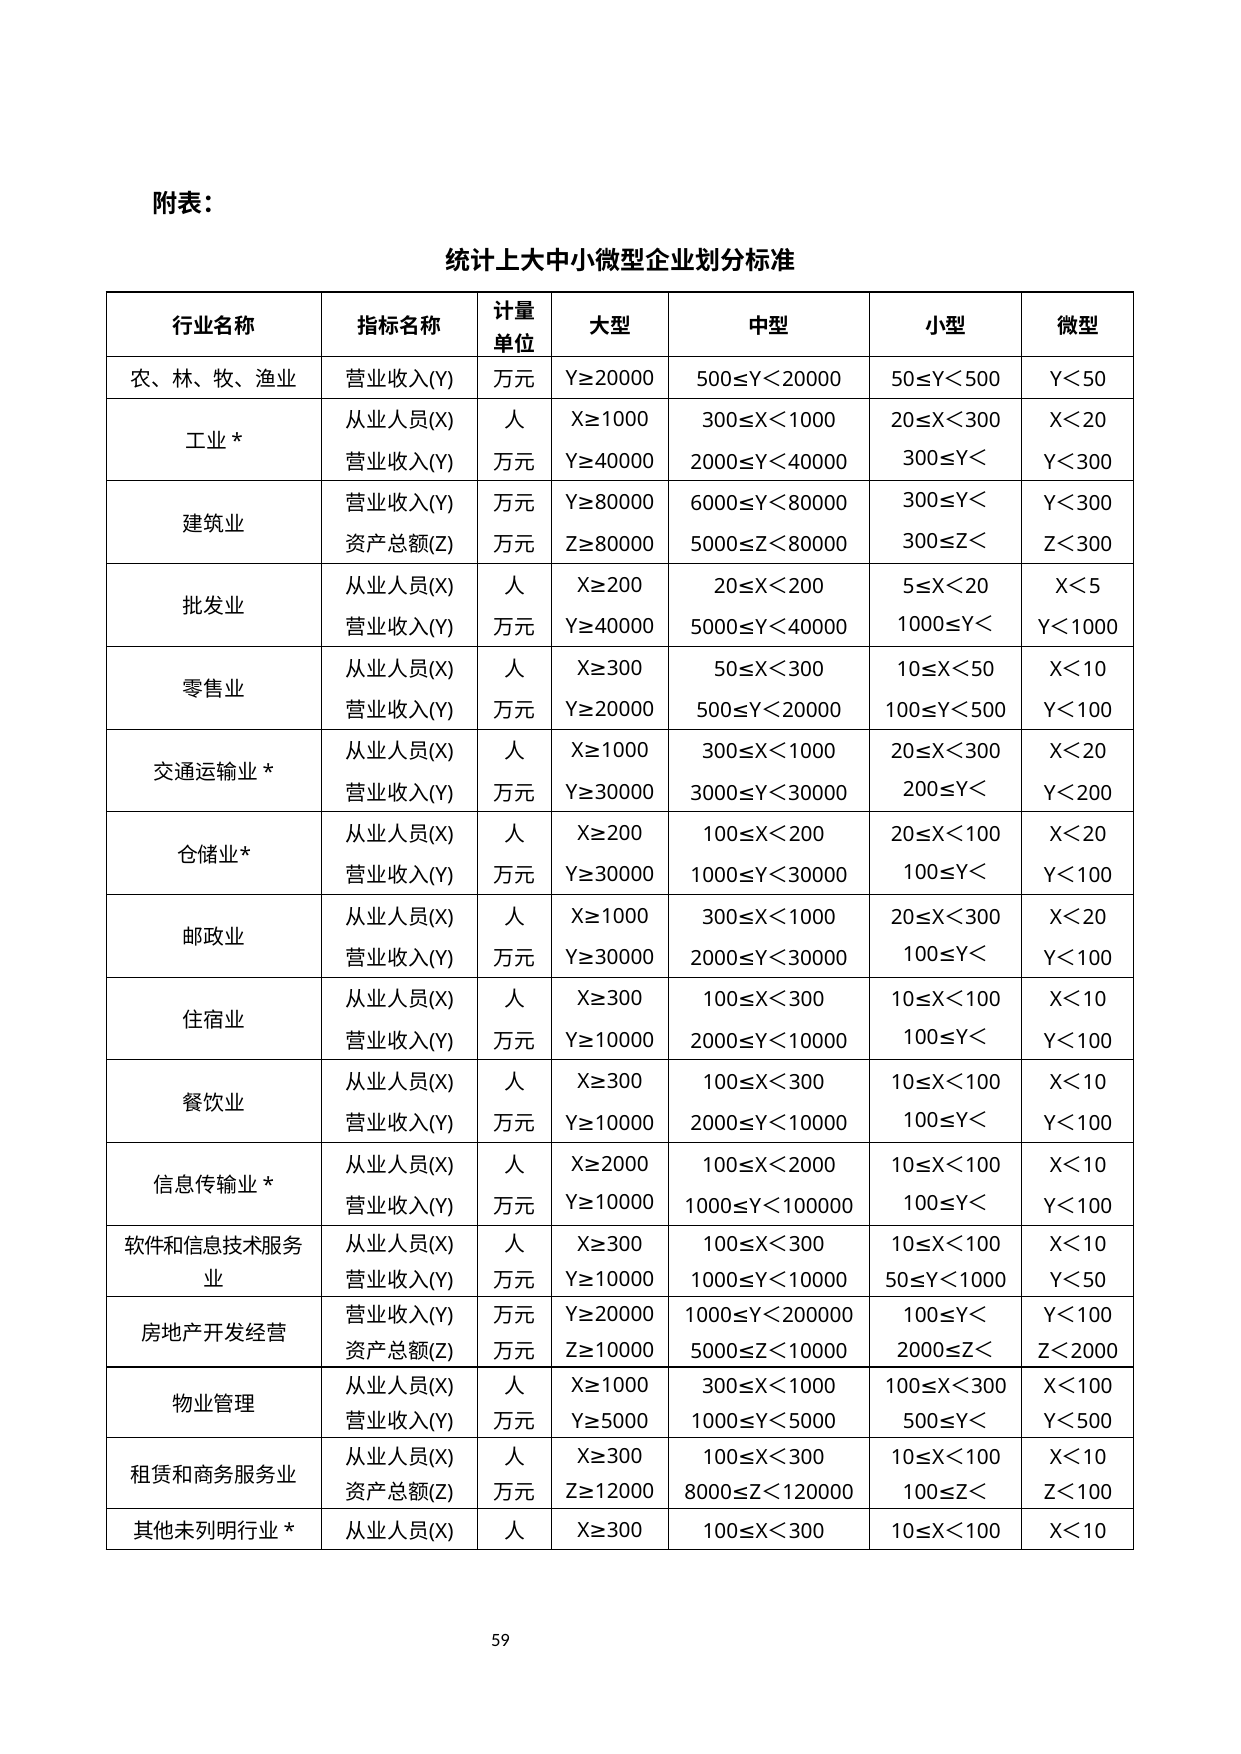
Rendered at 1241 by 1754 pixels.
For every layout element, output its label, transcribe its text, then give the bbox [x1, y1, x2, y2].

table_cell X＜20 [1022, 895, 1133, 935]
table_cell 50≤Y＜1000 [870, 1260, 1021, 1296]
table_cell 8000≤Z＜120000 [669, 1473, 869, 1508]
table_cell 仓储业* [107, 812, 321, 894]
table_cell 1000≤Y＜5000 [870, 604, 1021, 646]
table_cell Y≥5000 [552, 1402, 668, 1437]
text 统计上大中小微型企业划分标准 [152, 225, 1088, 291]
table_cell 300≤X＜1000 [669, 399, 869, 439]
table_cell 营业收入(Y) [322, 1402, 477, 1437]
table_cell 10≤X＜50 [870, 647, 1021, 687]
table_cell 100≤X＜2000 [669, 1143, 869, 1183]
table_cell 从业人员(X) [322, 1226, 477, 1260]
table_cell X＜10 [1022, 978, 1133, 1018]
table_cell 从业人员(X) [322, 978, 477, 1018]
table_cell X≥1000 [552, 895, 668, 935]
table_cell Y＜300 [1022, 439, 1133, 480]
table_cell 租赁和商务服务业 [107, 1438, 321, 1508]
table_cell Y≥30000 [552, 770, 668, 811]
table_cell Y＜100 [1022, 1297, 1133, 1331]
table_cell 万元 [478, 439, 551, 480]
table_cell 10≤X＜100 [870, 1143, 1021, 1183]
table_cell 1000≤Y＜30000 [669, 853, 869, 894]
table_cell 邮政业 [107, 895, 321, 977]
table_cell 300≤Y＜6000 [870, 481, 1021, 522]
table_cell Y＜1000 [1022, 604, 1133, 646]
table_cell X＜20 [1022, 812, 1133, 852]
table_cell X＜10 [1022, 1438, 1133, 1473]
table_cell 农、林、牧、渔业 [107, 357, 321, 398]
table_cell 5≤X＜20 [870, 564, 1021, 604]
table_cell 工业 * [107, 399, 321, 480]
table_header 大型 [552, 293, 668, 356]
table_cell Y≥20000 [552, 687, 668, 728]
table_cell Z≥120000 [552, 1473, 668, 1508]
table_cell 100≤X＜300 [669, 1060, 869, 1101]
table_cell 100≤X＜300 [669, 1509, 869, 1549]
table_cell 2000≤Y＜30000 [669, 935, 869, 977]
table_cell 人 [478, 564, 551, 604]
table_cell 从业人员(X) [322, 1060, 477, 1101]
table_cell X＜10 [1022, 1509, 1133, 1549]
table_cell Y≥200000 [552, 1297, 668, 1331]
table_cell X＜5 [1022, 564, 1133, 604]
table_header 行业名称 [107, 293, 321, 356]
table_cell Y＜100 [1022, 935, 1133, 977]
table_cell 资产总额(Z) [322, 1473, 477, 1508]
table_cell X≥1000 [552, 399, 668, 439]
table_cell Y＜200 [1022, 770, 1133, 811]
table_cell X＜10 [1022, 647, 1133, 687]
table_cell 5000≤Z＜80000 [669, 522, 869, 563]
table_cell 300≤X＜1000 [669, 895, 869, 935]
table_cell 从业人员(X) [322, 730, 477, 770]
table_cell 餐饮业 [107, 1060, 321, 1142]
table_cell 人 [478, 730, 551, 770]
table_cell 营业收入(Y) [322, 357, 477, 398]
table_cell 零售业 [107, 647, 321, 728]
table_cell 其他未列明行业 * [107, 1509, 321, 1549]
table_cell 营业收入(Y) [322, 481, 477, 522]
table_cell 6000≤Y＜80000 [669, 481, 869, 522]
table_cell X＜20 [1022, 399, 1133, 439]
table_cell 万元 [478, 853, 551, 894]
table_cell 批发业 [107, 564, 321, 646]
table_cell Y≥40000 [552, 439, 668, 480]
table_cell 5000≤Y＜40000 [669, 604, 869, 646]
table_cell 3000≤Y＜30000 [669, 770, 869, 811]
table_cell 建筑业 [107, 481, 321, 563]
table_cell 300≤X＜1000 [669, 730, 869, 770]
table_cell Y＜300 [1022, 481, 1133, 522]
table_cell 1000≤Y＜5000 [669, 1402, 869, 1437]
table_cell Z＜300 [1022, 522, 1133, 563]
table_cell X≥300 [552, 647, 668, 687]
table_cell Y＜100 [1022, 1183, 1133, 1225]
table_cell X≥1000 [552, 1368, 668, 1402]
table_cell Y＜100 [1022, 1101, 1133, 1142]
table_cell 万元 [478, 1473, 551, 1508]
table_cell Y≥40000 [552, 604, 668, 646]
table_cell 100≤Y＜2000 [870, 1101, 1021, 1142]
table_cell Y≥10000 [552, 1260, 668, 1296]
table_cell 1000≤Y＜200000 [669, 1297, 869, 1331]
table_cell 200≤Y＜3000 [870, 770, 1021, 811]
table_cell 营业收入(Y) [322, 1260, 477, 1296]
table_cell 交通运输业 * [107, 730, 321, 811]
table_cell 100≤Y＜2000 [870, 1018, 1021, 1059]
table_header 微型 [1022, 293, 1133, 356]
table_cell 住宿业 [107, 978, 321, 1059]
table_cell X＜100 [1022, 1368, 1133, 1402]
text 附表： [152, 162, 1088, 225]
table_cell Z＜2000 [1022, 1331, 1133, 1366]
table_cell 软件和信息技术服务业 [107, 1226, 321, 1296]
table_cell 1000≤Y＜10000 [669, 1260, 869, 1296]
table_header 计量 单位 [478, 293, 551, 356]
table_cell Y≥20000 [552, 357, 668, 398]
table_cell 万元 [478, 481, 551, 522]
table_cell 10≤X＜100 [870, 1226, 1021, 1260]
table_cell 人 [478, 978, 551, 1018]
table_cell X≥300 [552, 1060, 668, 1101]
table_cell 10≤X＜100 [870, 1060, 1021, 1101]
table_cell X＜20 [1022, 730, 1133, 770]
table_cell 营业收入(Y) [322, 853, 477, 894]
table_cell 2000≤Z＜5000 [870, 1331, 1021, 1366]
table_cell 100≤Z＜8000 [870, 1473, 1021, 1508]
table_cell 从业人员(X) [322, 399, 477, 439]
table_cell 营业收入(Y) [322, 687, 477, 728]
table_cell 从业人员(X) [322, 1509, 477, 1549]
table_cell 万元 [478, 1018, 551, 1059]
table_cell 10≤X＜100 [870, 1438, 1021, 1473]
table_cell X≥300 [552, 1438, 668, 1473]
table_cell 万元 [478, 1183, 551, 1225]
table_cell X＜10 [1022, 1143, 1133, 1183]
table_cell X＜10 [1022, 1060, 1133, 1101]
table_cell 500≤Y＜1000 [870, 1402, 1021, 1437]
table_cell 1000≤Y＜100000 [669, 1183, 869, 1225]
table_cell 从业人员(X) [322, 564, 477, 604]
table_header 小型 [870, 293, 1021, 356]
table_cell 人 [478, 1226, 551, 1260]
table_cell 人 [478, 1438, 551, 1473]
table_cell 2000≤Y＜10000 [669, 1101, 869, 1142]
table_cell 营业收入(Y) [322, 1018, 477, 1059]
table_cell 300≤X＜1000 [669, 1368, 869, 1402]
table_cell Y≥30000 [552, 853, 668, 894]
table_cell X≥200 [552, 564, 668, 604]
table_cell 5000≤Z＜10000 [669, 1331, 869, 1366]
table_cell 万元 [478, 357, 551, 398]
table_cell Y＜500 [1022, 1402, 1133, 1437]
table_cell 300≤Y＜2000 [870, 439, 1021, 480]
table_cell 100≤Y＜1000 [870, 1297, 1021, 1331]
table_cell 人 [478, 1060, 551, 1101]
table_cell Y＜100 [1022, 853, 1133, 894]
table_cell 万元 [478, 1331, 551, 1366]
table_cell Y＜50 [1022, 1260, 1133, 1296]
table_cell 20≤X＜300 [870, 399, 1021, 439]
table_cell X≥300 [552, 1509, 668, 1549]
table_cell 10≤X＜100 [870, 1509, 1021, 1549]
table_cell 万元 [478, 604, 551, 646]
table_cell 营业收入(Y) [322, 1183, 477, 1225]
table_cell 50≤X＜300 [669, 647, 869, 687]
table_cell 万元 [478, 1101, 551, 1142]
table_cell 从业人员(X) [322, 1143, 477, 1183]
table_cell 从业人员(X) [322, 647, 477, 687]
table_cell 人 [478, 812, 551, 852]
table_cell 100≤Y＜2000 [870, 935, 1021, 977]
table_cell 营业收入(Y) [322, 1297, 477, 1331]
table_cell 从业人员(X) [322, 1368, 477, 1402]
table_cell Y＜100 [1022, 1018, 1133, 1059]
table_cell 500≤Y＜20000 [669, 357, 869, 398]
table_cell 万元 [478, 522, 551, 563]
table_cell 100≤Y＜1000 [870, 853, 1021, 894]
table_cell 营业收入(Y) [322, 770, 477, 811]
table_cell 20≤X＜300 [870, 730, 1021, 770]
table_cell 信息传输业 * [107, 1143, 321, 1225]
table_cell Y＜50 [1022, 357, 1133, 398]
table_cell X≥200 [552, 812, 668, 852]
table_cell 营业收入(Y) [322, 935, 477, 977]
table_cell 万元 [478, 1297, 551, 1331]
table_cell 2000≤Y＜10000 [669, 1018, 869, 1059]
table_cell 万元 [478, 687, 551, 728]
table_cell X≥1000 [552, 730, 668, 770]
table_cell 从业人员(X) [322, 895, 477, 935]
table_cell 100≤X＜300 [669, 978, 869, 1018]
table_cell 300≤Z＜5000 [870, 522, 1021, 563]
table_cell 物业管理 [107, 1368, 321, 1437]
table_cell 万元 [478, 1260, 551, 1296]
table_cell 从业人员(X) [322, 1438, 477, 1473]
table_cell 营业收入(Y) [322, 439, 477, 480]
table_cell Z≥10000 [552, 1331, 668, 1366]
table_cell 万元 [478, 770, 551, 811]
table_cell 万元 [478, 935, 551, 977]
table_cell 2000≤Y＜40000 [669, 439, 869, 480]
table_cell 万元 [478, 1402, 551, 1437]
table_cell 100≤X＜300 [669, 1438, 869, 1473]
table_cell Y≥30000 [552, 935, 668, 977]
table_cell 房地产开发经营 [107, 1297, 321, 1366]
table_cell Z≥80000 [552, 522, 668, 563]
table_cell 20≤X＜200 [669, 564, 869, 604]
table_cell 500≤Y＜20000 [669, 687, 869, 728]
table_cell Y≥100000 [552, 1183, 668, 1225]
table_cell X≥300 [552, 978, 668, 1018]
table_cell 100≤X＜300 [870, 1368, 1021, 1402]
table_cell X＜10 [1022, 1226, 1133, 1260]
table_cell 人 [478, 1143, 551, 1183]
table_cell 营业收入(Y) [322, 604, 477, 646]
table_cell Y≥80000 [552, 481, 668, 522]
table_cell Y＜100 [1022, 687, 1133, 728]
table_cell 20≤X＜100 [870, 812, 1021, 852]
table_cell Y≥10000 [552, 1018, 668, 1059]
table_cell 人 [478, 647, 551, 687]
table_cell X≥300 [552, 1226, 668, 1260]
table_cell 人 [478, 895, 551, 935]
table_header 指标名称 [322, 293, 477, 356]
table_cell 100≤X＜300 [669, 1226, 869, 1260]
table_cell 10≤X＜100 [870, 978, 1021, 1018]
table_header 中型 [669, 293, 869, 356]
table_cell 人 [478, 1509, 551, 1549]
table_cell 营业收入(Y) [322, 1101, 477, 1142]
table_cell 100≤Y＜500 [870, 687, 1021, 728]
table_cell 人 [478, 1368, 551, 1402]
table_cell 100≤X＜200 [669, 812, 869, 852]
table_cell 人 [478, 399, 551, 439]
table_cell 资产总额(Z) [322, 522, 477, 563]
table_cell 100≤Y＜1000 [870, 1183, 1021, 1225]
table_cell 20≤X＜300 [870, 895, 1021, 935]
table_cell X≥2000 [552, 1143, 668, 1183]
table_cell 资产总额(Z) [322, 1331, 477, 1366]
table_cell Y≥10000 [552, 1101, 668, 1142]
table_cell 从业人员(X) [322, 812, 477, 852]
table_cell Z＜100 [1022, 1473, 1133, 1508]
table_cell 50≤Y＜500 [870, 357, 1021, 398]
